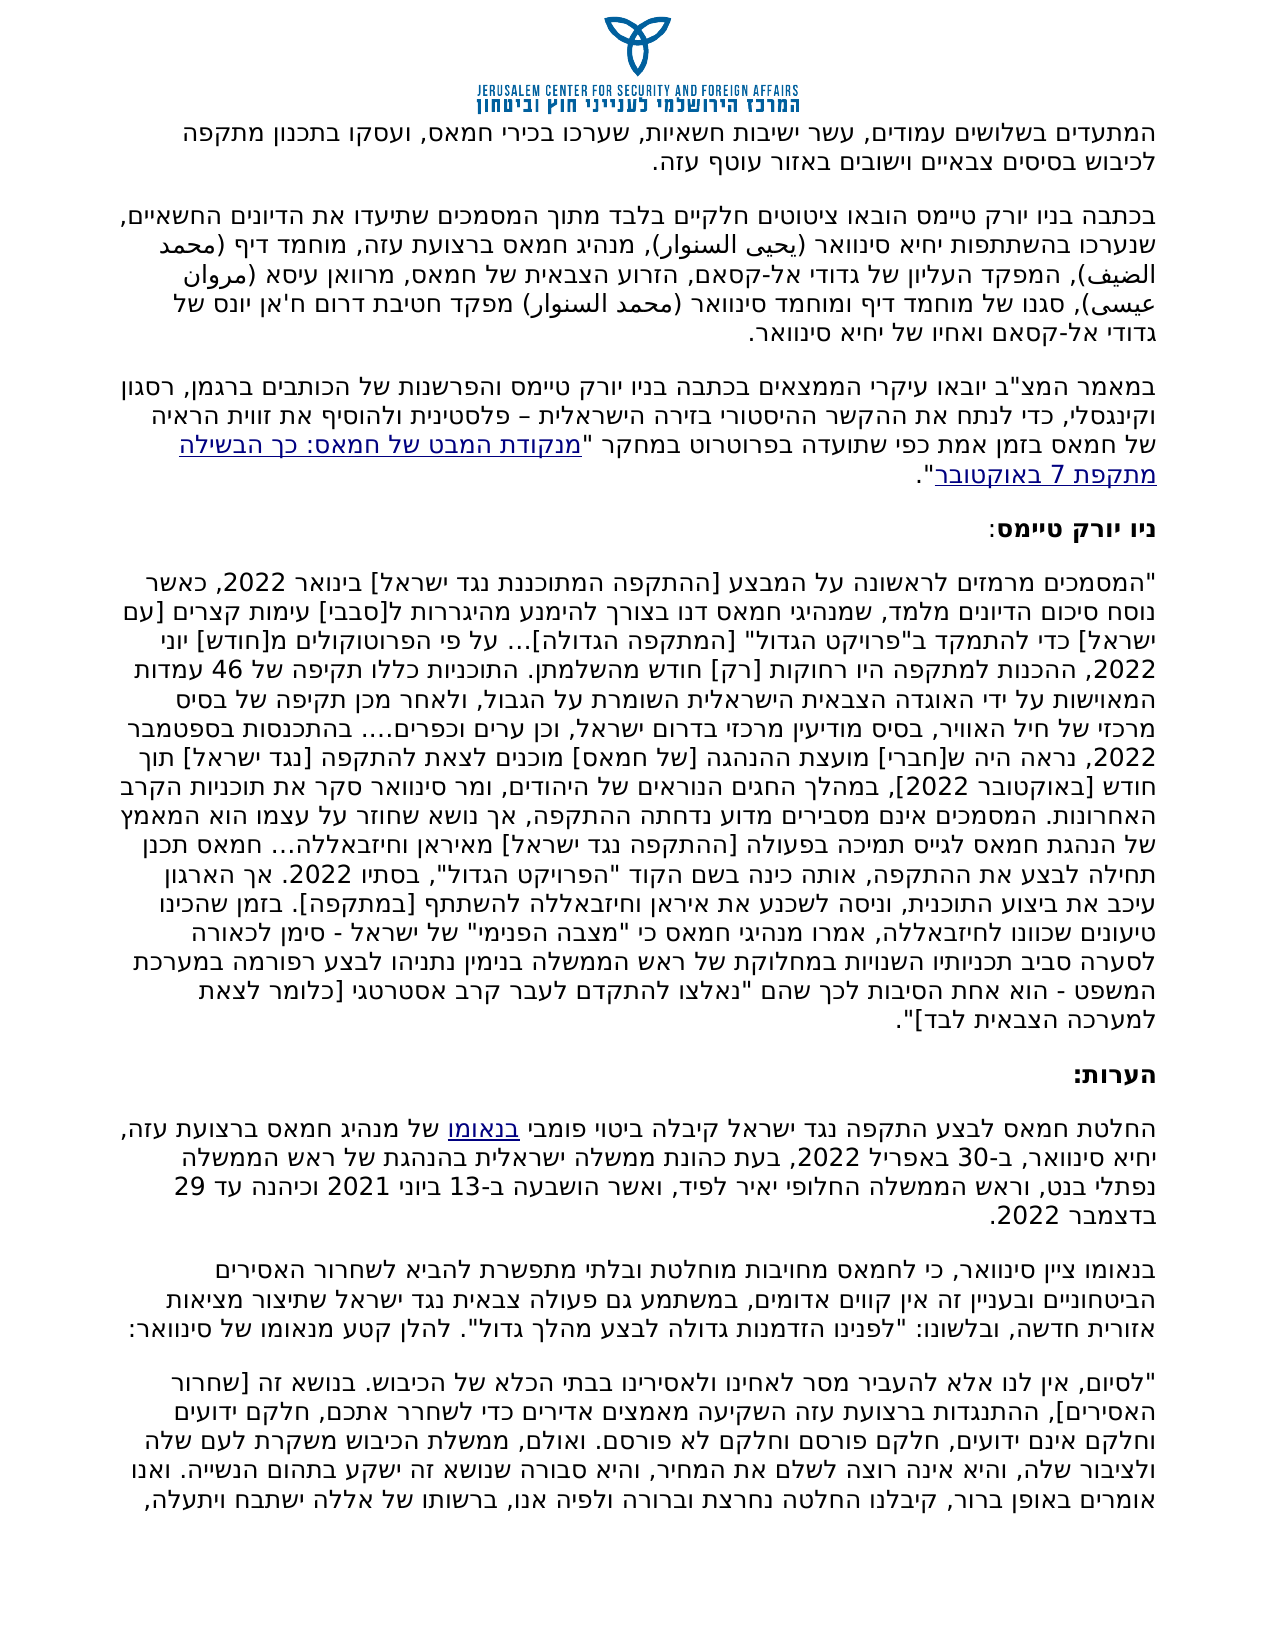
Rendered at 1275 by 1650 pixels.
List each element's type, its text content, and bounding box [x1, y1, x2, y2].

text ניו יורק טיימס: [118, 514, 1157, 543]
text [118, 118, 1157, 176]
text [118, 1368, 1157, 1514]
text "המסמכים מרמזים לראשונה על המבצע [ההתקפה המתוכננת נגד ישראל] בינואר 2022, כאשר נוסח סיכום הדיונים מלמד, שמנהיגי חמאס דנו בצורך להימנע מהיגררות ל[סבבי] עימות קצרים [עם ישראל] כדי להתמקד ב"פרויקט הגדול" [המתקפה הגדולה]… על פי הפרוטוקולים מ[חודש] יוני 2022, ההכנות למתקפה היו רחוקות [רק] חודש מהשלמתן. התוכניות כללו תקיפה של 46 עמדות המאוישות על ידי האוגדה הצבאית הישראלית השומרת על הגבול, ולאחר מכן תקיפה של בסיס מרכזי של חיל האוויר, בסיס מודיעין מרכזי בדרום ישראל, וכן ערים וכפרים…. בהתכנסות בספטמבר 2022, נראה היה ש[חברי] מועצת ההנהגה [של חמאס] מוכנים לצאת להתקפה [נגד ישראל] תוך חודש [באוקטובר 2022], במהלך החגים הנוראים של היהודים, ומר סינוואר סקר את תוכניות הקרב האחרונות. המסמכים אינם מסבירים מדוע נדחתה ההתקפה, אך נושא שחוזר על עצמו הוא המאמץ של הנהגת חמאס לגייס תמיכה בפעולה [ההתקפה נגד ישראל] מאיראן וחיזבאללה… חמאס תכנן תחילה לבצע את ההתקפה, אותה כינה בשם הקוד "הפרויקט הגדול", בסתיו 2022. אך הארגון עיכב את ביצוע התוכנית, וניסה לשכנע את איראן וחיזבאללה להשתתף [במתקפה]. בזמן שהכינו טיעונים שכוונו לחיזבאללה, אמרו מנהיגי חמאס כי "מצבה הפנימי" של ישראל - סימן לכאורה לסערה סביב תכניותיו השנויות במחלוקת של ראש הממשלה בנימין נתניהו לבצע רפורמה במערכת המשפט - הוא אחת הסיבות לכך שהם "נאלצו להתקדם לעבר קרב אסטרטגי [כלומר לצאת למערכה הצבאית לבד]". [118, 568, 1157, 1035]
text בכתבה בניו יורק טיימס הובאו ציטוטים חלקיים בלבד מתוך המסמכים שתיעדו את הדיונים החשאיים, שנערכו בהשתתפות יחיא סינוואר (يحيى السنوار), מנהיג חמאס ברצועת עזה, מוחמד דיף (محمد الضيف), המפקד העליון של גדודי אל-קסאם, הזרוע הצבאית של חמאס, מרוואן עיסא (مروان عيسى), סגנו של מוחמד דיף ומוחמד סינוואר (محمد السنوار) מפקד חטיבת דרום ח'אן יונס של גדודי אל-קסאם ואחיו של יחיא סינוואר. [118, 201, 1157, 347]
text הערות: [118, 1060, 1157, 1089]
text בנאומו ציין סינוואר, כי לחמאס מחויבות מוחלטת ובלתי מתפשרת להביא לשחרור האסירים הביטחוניים ובעניין זה אין קווים אדומים, במשתמע גם פעולה צבאית נגד ישראל שתיצור מציאות אזורית חדשה, ובלשונו: "לפנינו הזדמנות גדולה לבצע מהלך גדול". להלן קטע מנאומו של סינוואר: [118, 1256, 1157, 1343]
text במאמר המצ"ב יובאו עיקרי הממצאים בכתבה בניו יורק טיימס והפרשנות של הכותבים ברגמן, רסגון וקינגסלי, כדי לנתח את ההקשר ההיסטורי בזירה הישראלית – פלסטינית ולהוסיף את זווית הראיה של חמאס בזמן אמת כפי שתועדה בפרוטרוט במחקר "מנקודת המבט של חמאס: כך הבשילה מתקפת 7 באוקטובר". [118, 372, 1157, 489]
text החלטת חמאס לבצע התקפה נגד ישראל קיבלה ביטוי פומבי בנאומו של מנהיג חמאס ברצועת עזה, יחיא סינוואר, ב-30 באפריל 2022, בעת כהונת ממשלה ישראלית בהנהגת של ראש הממשלה נפתלי בנט, וראש הממשלה החלופי יאיר לפיד, ואשר הושבעה ב-13 ביוני 2021 וכיהנה עד 29 בדצמבר 2022. [118, 1114, 1157, 1231]
picture [468, 0, 807, 118]
